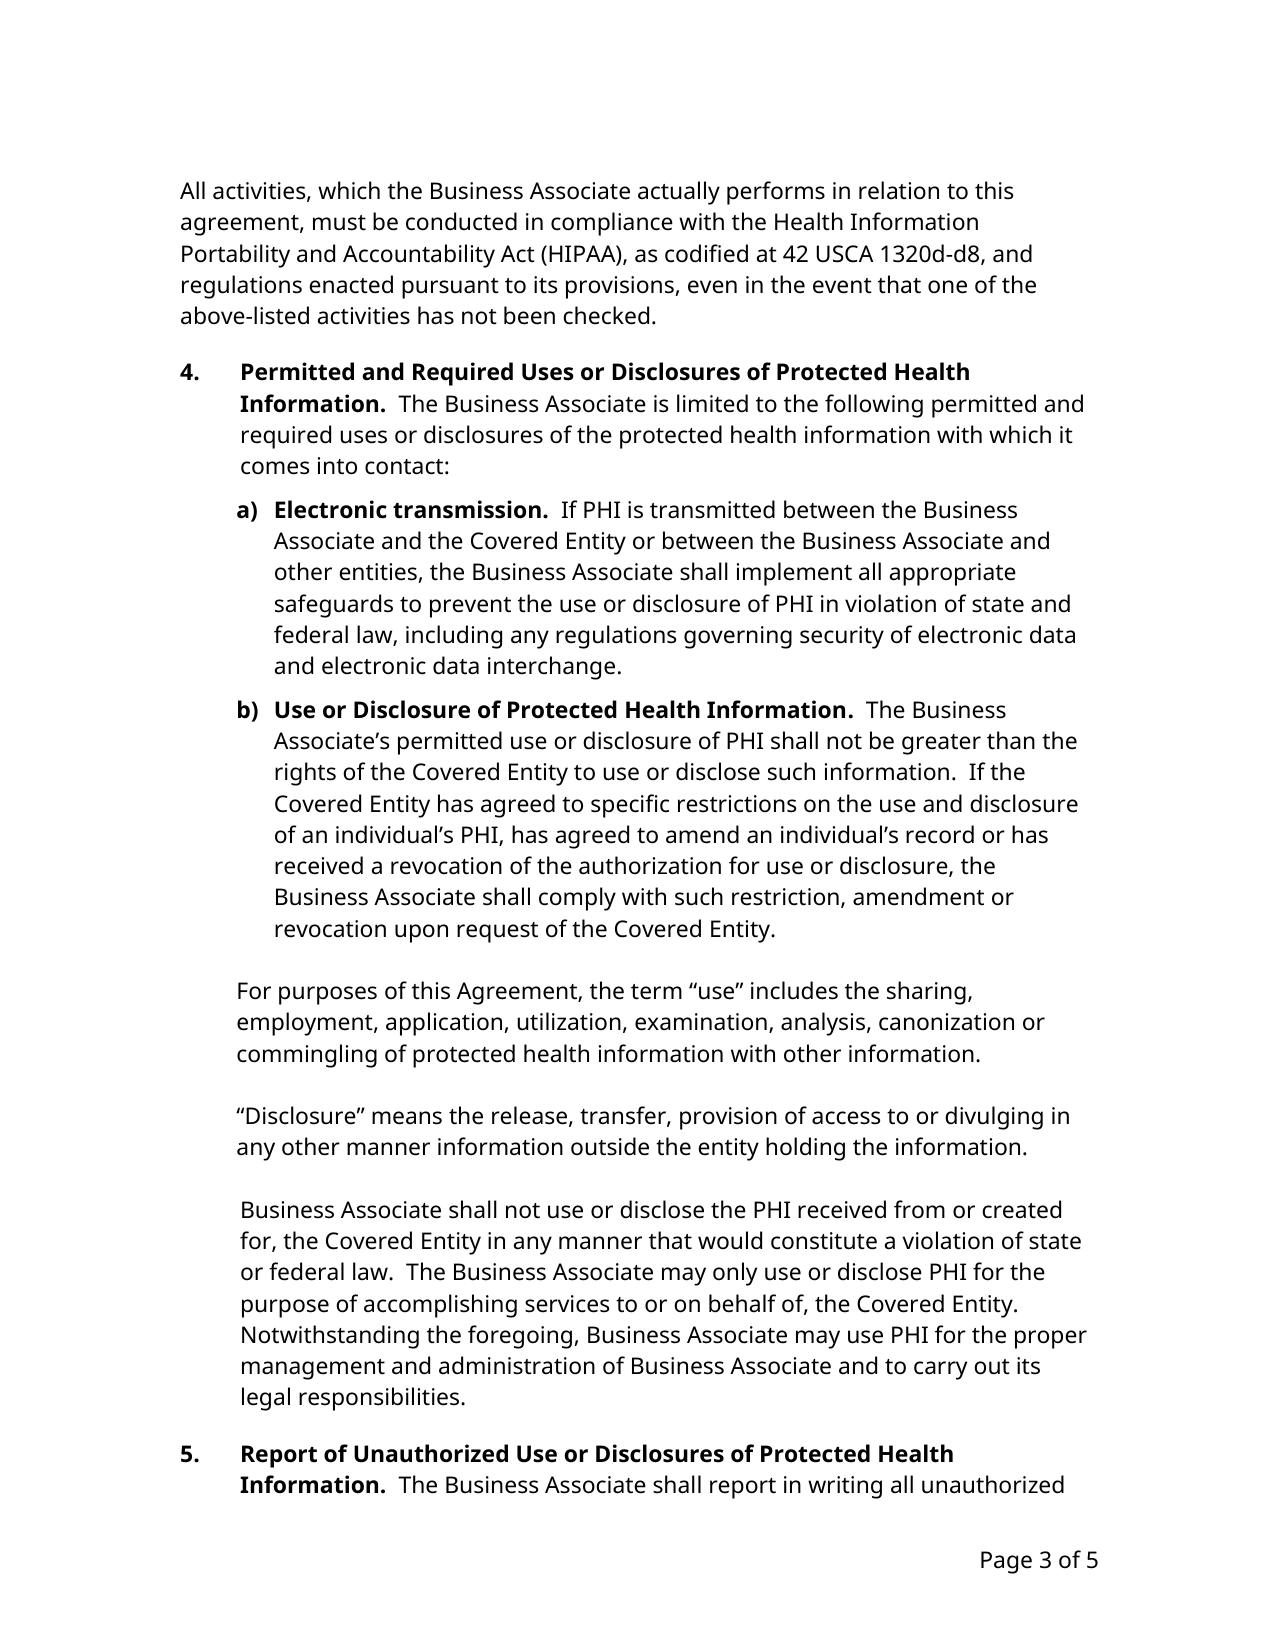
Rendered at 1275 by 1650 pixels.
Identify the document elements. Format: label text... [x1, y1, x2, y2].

text All activities, which the Business Associate actually performs in relation to this agreement, must be conducted in compliance with the Health Information Portability and Accountability Act (HIPAA), as codified at 42 USCA 1320d-d8, and regulations enacted pursuant to its provisions, even in the event that one of the above-listed activities has not been checked. [180, 175, 1095, 331]
list Permitted and Required Uses or Disclosures of Protected Health Information. The Business Associate is limited to the following permitted and required uses or disclosures of the protected health information with which it comes into contact: [180, 356, 1095, 481]
text Business Associate shall not use or disclose the PHI received from or created for, the Covered Entity in any manner that would constitute a violation of state or federal law. The Business Associate may only use or disclose PHI for the purpose of accomplishing services to or on behalf of, the Covered Entity. Notwithstanding the foregoing, Business Associate may use PHI for the proper management and administration of Business Associate and to carry out its legal responsibilities. [240, 1194, 1095, 1412]
list Use or Disclosure of Protected Health Information. The Business Associate’s permitted use or disclosure of PHI shall not be greater than the rights of the Covered Entity to use or disclose such information. If the Covered Entity has agreed to specific restrictions on the use and disclosure of an individual’s PHI, has agreed to amend an individual’s record or has received a revocation of the authorization for use or disclosure, the Business Associate shall comply with such restriction, amendment or revocation upon request of the Covered Entity. [236, 694, 1095, 944]
text For purposes of this Agreement, the term “use” includes the sharing, employment, application, utilization, examination, analysis, canonization or commingling of protected health information with other information. [236, 975, 1095, 1069]
text “Disclosure” means the release, transfer, provision of access to or divulging in any other manner information outside the entity holding the information. [236, 1100, 1095, 1162]
list Electronic transmission. If PHI is transmitted between the Business Associate and the Covered Entity or between the Business Associate and other entities, the Business Associate shall implement all appropriate safeguards to prevent the use or disclosure of PHI in violation of state and federal law, including any regulations governing security of electronic data and electronic data interchange. [236, 494, 1095, 681]
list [180, 1437, 1095, 1500]
